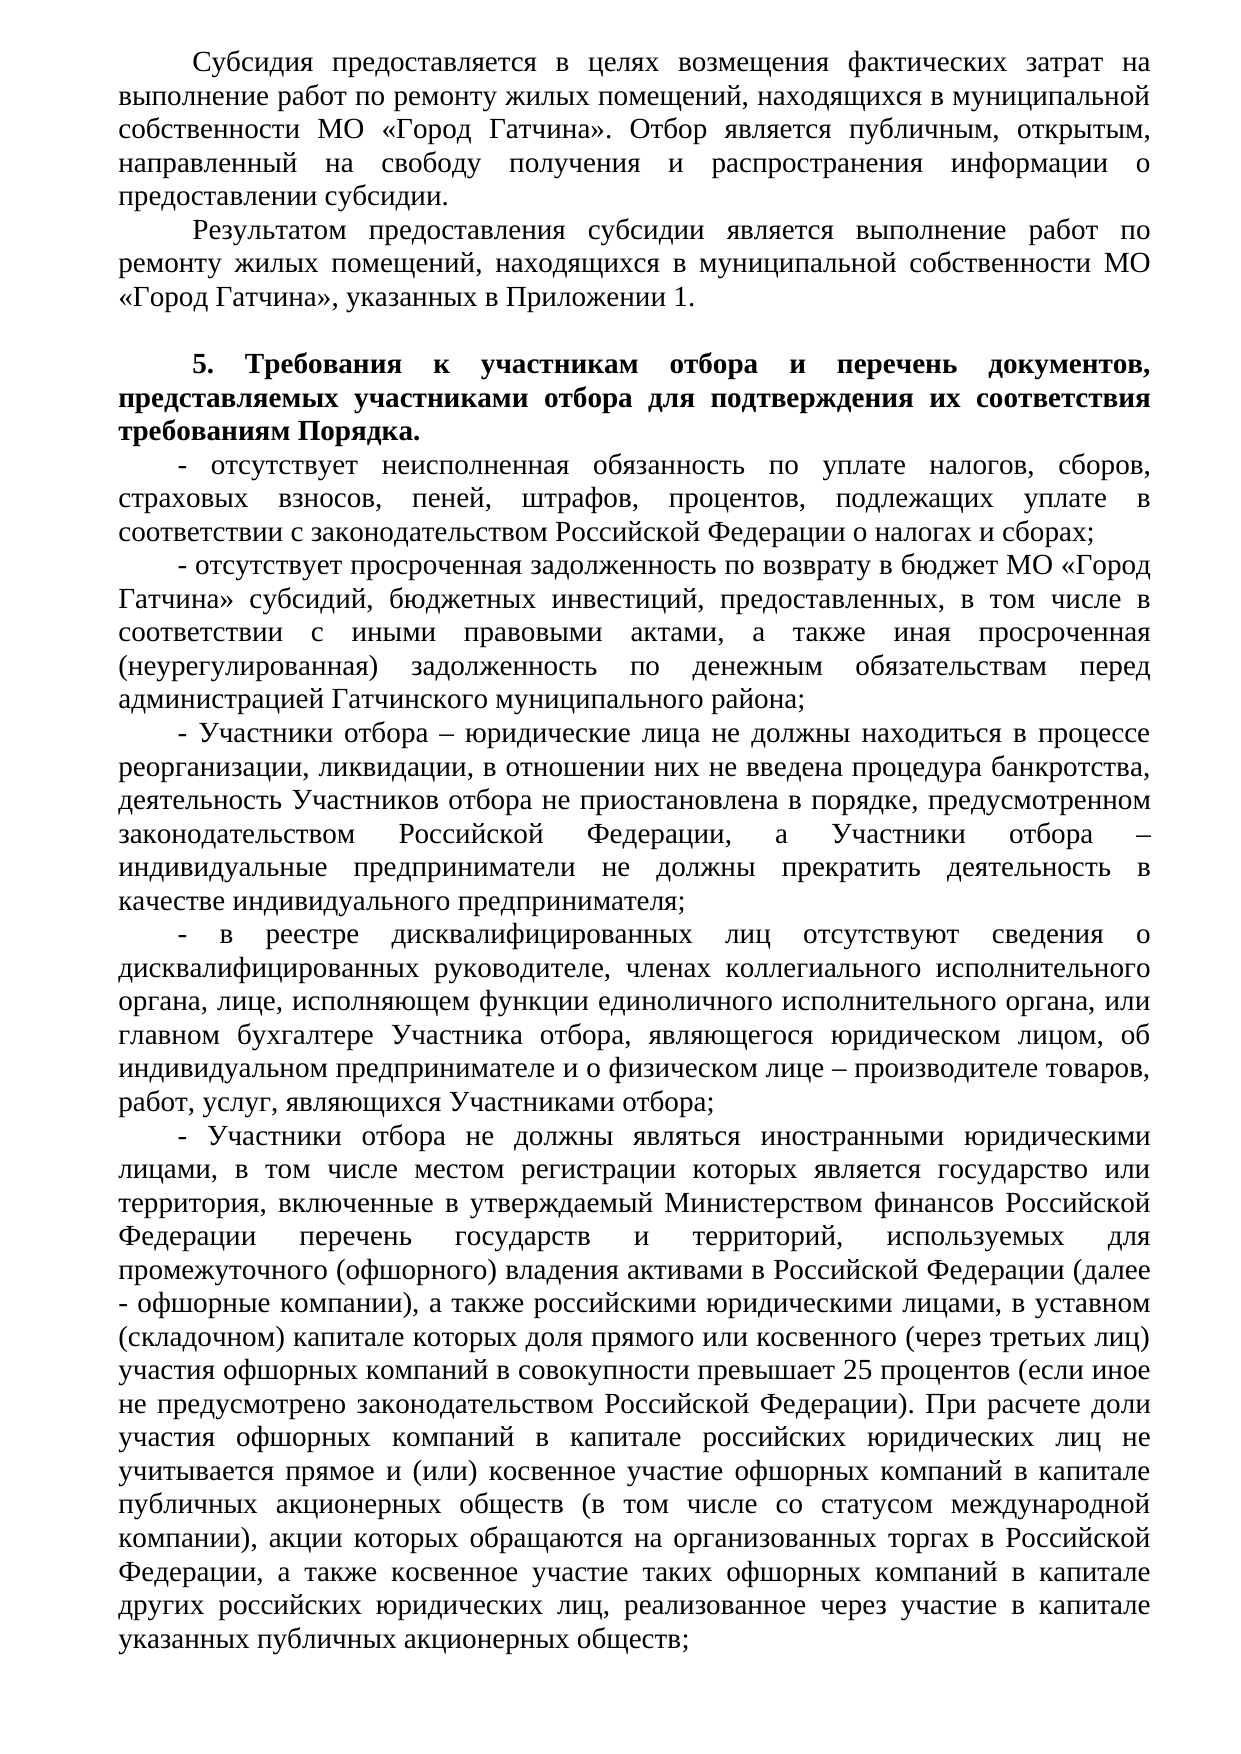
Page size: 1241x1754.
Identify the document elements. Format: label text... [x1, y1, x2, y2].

text - Участники отбора – юридические лица не должны находиться в процессе реорганизации, ликвидации, в отношении них не введена процедура банкротства, деятельность Участников отбора не приостановлена в порядке, предусмотренном законодательством Российской Федерации, а Участники отбора – индивидуальные предприниматели не должны прекратить деятельность в качестве индивидуального предпринимателя; [118, 715, 1152, 916]
text - отсутствует неисполненная обязанность по уплате налогов, сборов, страховых взносов, пеней, штрафов, процентов, подлежащих уплате в соответствии с законодательством Российской Федерации о налогах и сборах; [118, 447, 1152, 547]
text Субсидия предоставляется в целях возмещения фактических затрат на выполнение работ по ремонту жилых помещений, находящихся в муниципальной собственности МО «Город Гатчина». Отбор является публичным, открытым, направленный на свободу получения и распространения информации о предоставлении субсидии. [118, 44, 1152, 212]
text - отсутствует просроченная задолженность по возврату в бюджет МО «Город Гатчина» субсидий, бюджетных инвестиций, предоставленных, в том числе в соответствии с иными правовыми актами, а также иная просроченная (неурегулированная) задолженность по денежным обязательствам перед администрацией Гатчинского муниципального района; [118, 547, 1152, 715]
text - Участники отбора не должны являться иностранными юридическими лицами, в том числе местом регистрации которых является государство или территория, включенные в утверждаемый Министерством финансов Российской Федерации перечень государств и территорий, используемых для промежуточного (офшорного) владения активами в Российской Федерации (далее - офшорные компании), а также российскими юридическими лицами, в уставном (складочном) капитале которых доля прямого или косвенного (через третьих лиц) участия офшорных компаний в совокупности превышает 25 процентов (если иное не предусмотрено законодательством Российской Федерации). При расчете доли участия офшорных компаний в капитале российских юридических лиц не учитывается прямое и (или) косвенное участие офшорных компаний в капитале публичных акционерных обществ (в том числе со статусом международной компании), акции которых обращаются на организованных торгах в Российской Федерации, а также косвенное участие таких офшорных компаний в капитале других российских юридических лиц, реализованное через участие в капитале указанных публичных акционерных обществ; [118, 1118, 1152, 1654]
text 5. Требования к участникам отбора и перечень документов, представляемых участниками отбора для подтверждения их соответствия требованиям Порядка. [118, 346, 1152, 447]
text Результатом предоставления субсидии является выполнение работ по ремонту жилых помещений, находящихся в муниципальной собственности МО «Город Гатчина», указанных в Приложении 1. [118, 212, 1152, 313]
text - в реестре дисквалифицированных лиц отсутствуют сведения о дисквалифицированных руководителе, членах коллегиального исполнительного органа, лице, исполняющем функции единоличного исполнительного органа, или главном бухгалтере Участника отбора, являющегося юридическом лицом, об индивидуальном предпринимателе и о физическом лице – производителе товаров, работ, услуг, являющихся Участниками отбора; [118, 916, 1152, 1118]
